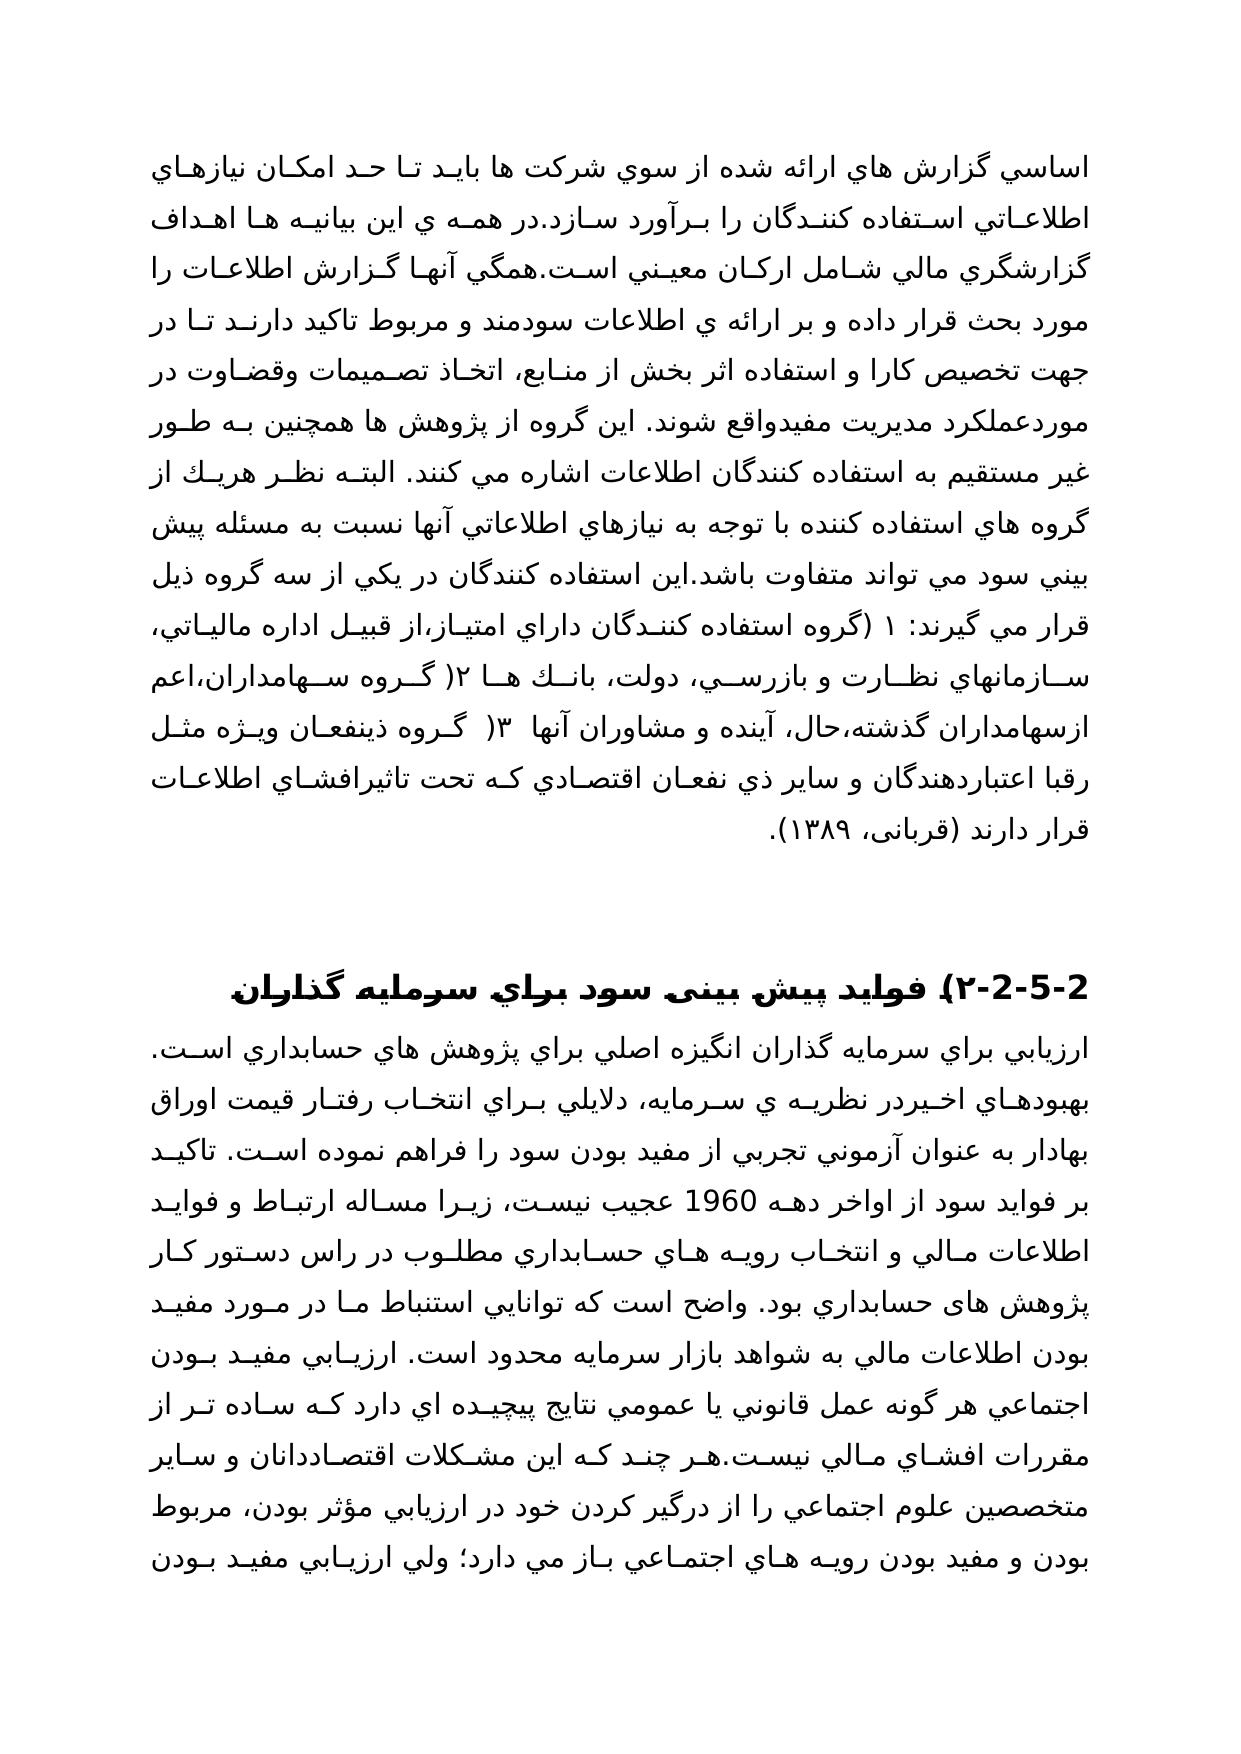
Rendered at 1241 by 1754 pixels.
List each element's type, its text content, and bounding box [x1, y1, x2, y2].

text ۲-2-5-2) فوايد پیش بینی سود براي سرمايه گذاران [150, 969, 1090, 1007]
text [150, 1031, 1090, 1574]
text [150, 150, 1090, 846]
